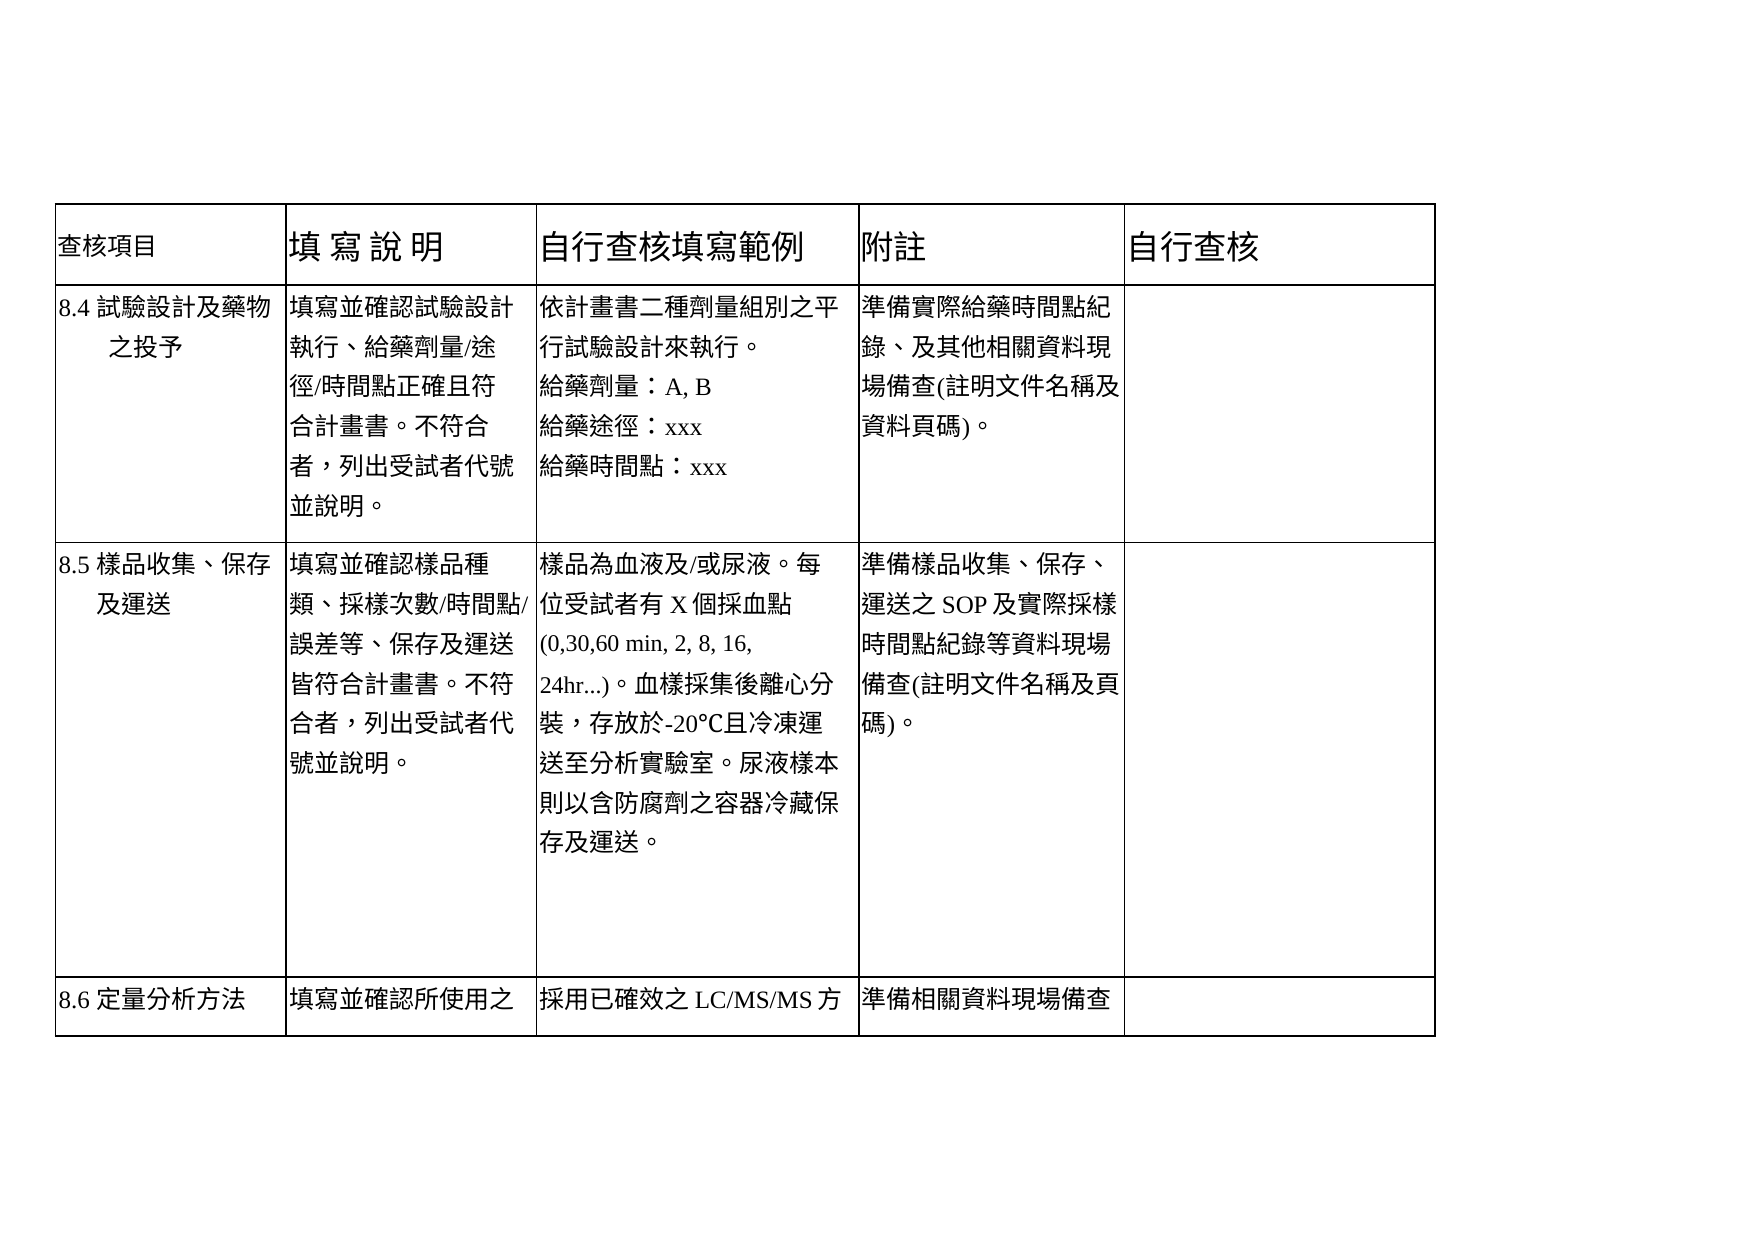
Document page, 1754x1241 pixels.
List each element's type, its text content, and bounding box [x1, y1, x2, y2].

table_header 填 寫 說 明 [287, 205, 536, 284]
table_cell 填寫並確認樣品種類、採樣次數/時間點/誤差等、保存及運送皆符合計畫書。不符合者，列出受試者代號並說明。 [287, 543, 536, 976]
table_cell 準備相關資料現場備查(註明文件名稱及頁碼)。 [860, 978, 1124, 1035]
table_cell 樣品為血液及/或尿液。每位受試者有X個採血點(0,30,60 min, 2, 8, 16, 24hr...)。血樣採集後離心分裝，存放於且冷凍運送至分析實驗室。尿液樣本則以含防腐劑之容器冷藏保存及運送。 [537, 543, 858, 976]
table_cell 準備樣品收集、保存、運送之SOP及實際採樣時間點紀錄等資料現場備查(註明文件名稱及頁碼)。 [860, 543, 1124, 976]
table_header 查核項目 [56, 205, 285, 284]
table_header 附註 [860, 205, 1124, 284]
table_header 自行查核填寫範例 [537, 205, 858, 284]
table_cell 填寫並確認所使用之分析方法符合計畫書規定。若不符合，請說明。 [287, 978, 536, 1035]
table_cell [1125, 286, 1434, 542]
table_cell 8.5 樣品收集、保存及運送 [56, 543, 285, 976]
table_cell [1125, 978, 1434, 1035]
table_cell 準備實際給藥時間點紀錄、及其他相關資料現場備查(註明文件名稱及資料頁碼)。 [860, 286, 1124, 542]
table_cell 8.4 試驗設計及藥物之投予 [56, 286, 285, 542]
table_cell 依計畫書二種劑量組別之平行試驗設計來執行。 給藥劑量：A, B 給藥途徑：xxx 給藥時間點：xxx [537, 286, 858, 542]
table_cell 採用已確效之LC/MS/MS方法進行濃度定量分析。 [537, 978, 858, 1035]
table_cell 8.6 定量分析方法 [56, 978, 285, 1035]
table_cell [1125, 543, 1434, 976]
table_cell 填寫並確認試驗設計執行、給藥劑量/途徑/時間點正確且符合計畫書。不符合者，列出受試者代號並說明。 [287, 286, 536, 542]
table_header 自行查核 [1125, 205, 1434, 284]
